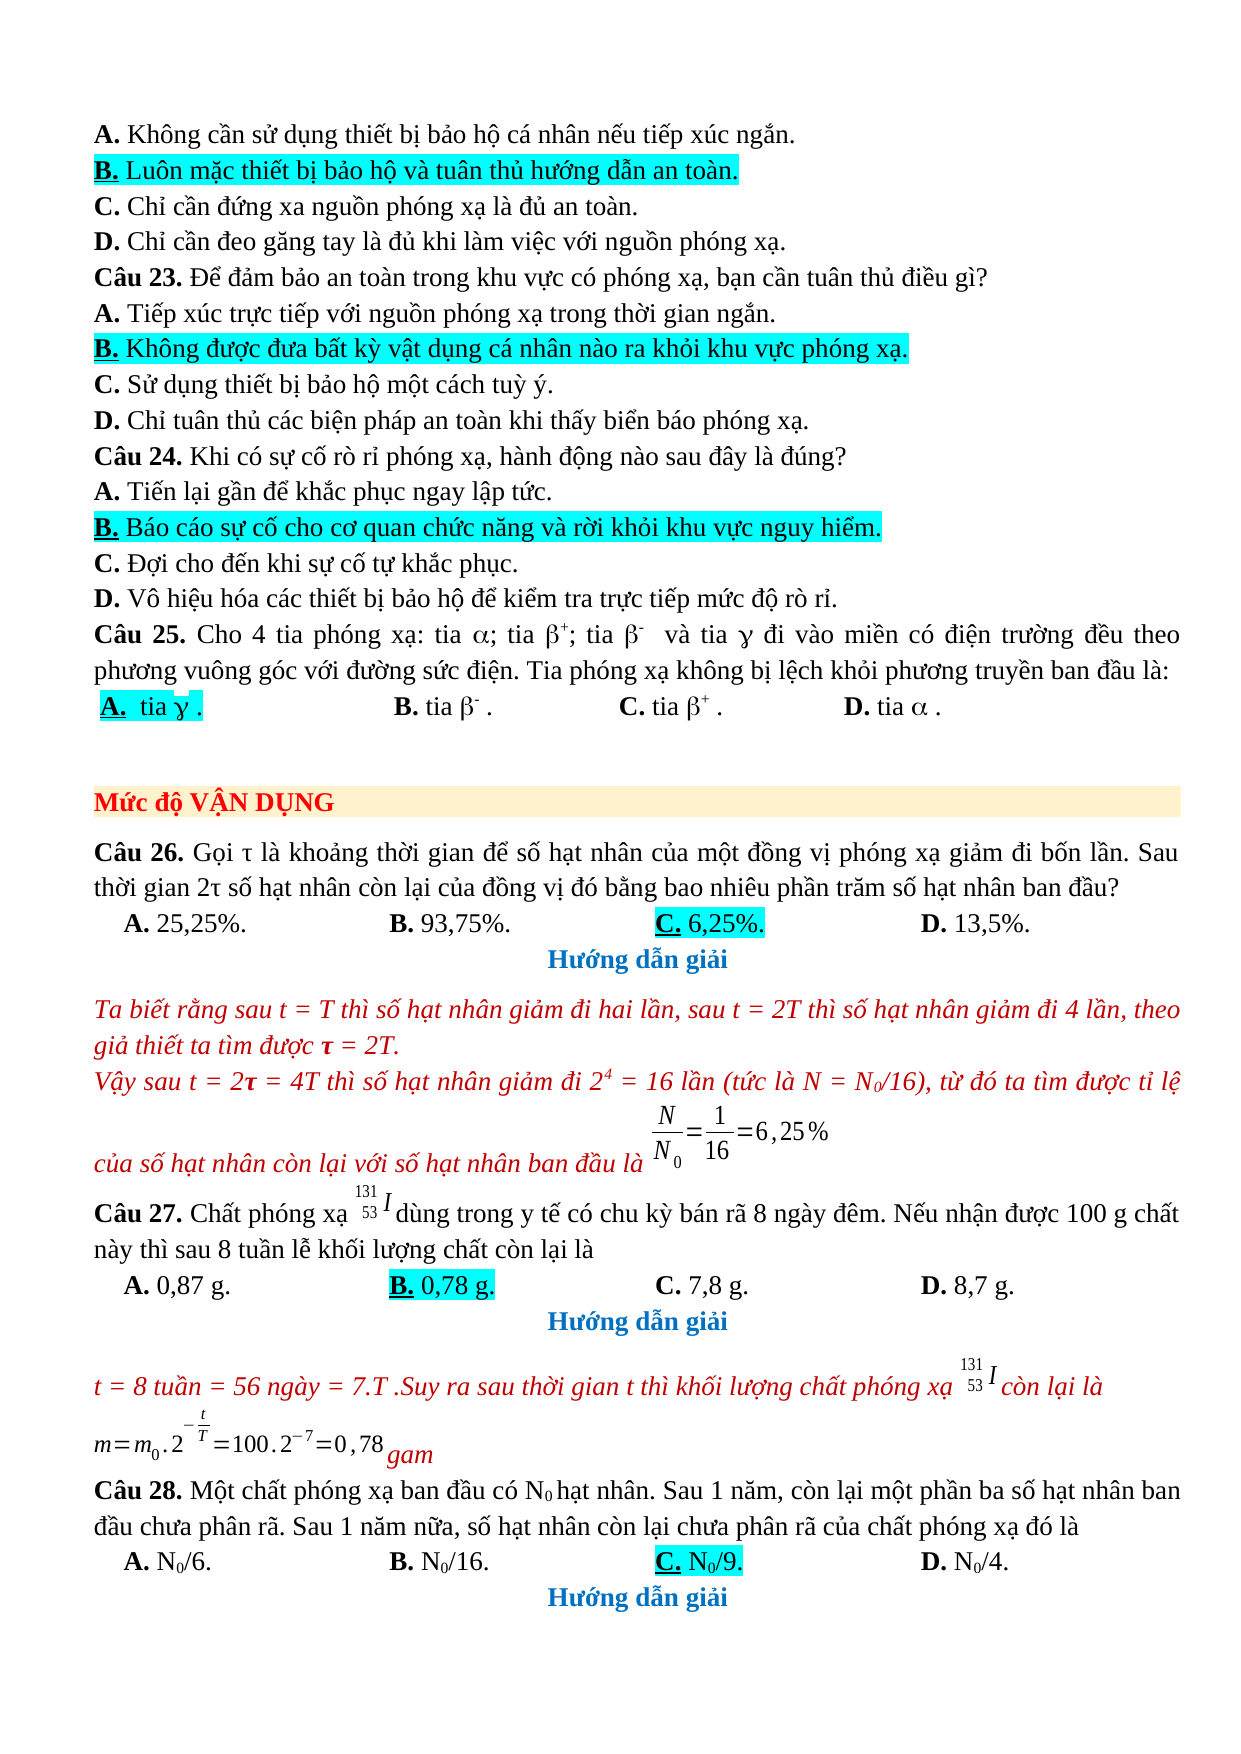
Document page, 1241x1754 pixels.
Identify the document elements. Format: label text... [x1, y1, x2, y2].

text Câu 27. Chất phóng xạ dùng trong y tế có chu kỳ bán rã 8 ngày đêm. Nếu nhận được 100 g chất này thì sau 8 tuần lễ khối lượng chất còn lại là [94, 1182, 1181, 1264]
text A. Tiến lại gần để khắc phục ngay lập tức. B. Báo cáo sự cố cho cơ quan chức năng và rời khỏi khu vực nguy hiểm. C. Đợi cho đến khi sự cố tự khắc phục. D. Vô hiệu hóa các thiết bị bảo hộ để kiểm tra trực tiếp mức độ rò rỉ. [94, 475, 1181, 614]
text Mức độ VẬN DỤNG [94, 786, 1181, 817]
text A. tia . B. tia - . C. tia + . D. tia . [203, 690, 1181, 721]
text A. N0/6. B. N0/16. C. N0/9. D. N0/4. [743, 1545, 1181, 1576]
text A. 0,87 g. B. 0,78 g. C. 7,8 g. D. 8,7 g. [495, 1269, 1181, 1300]
text t = 8 tuần = 56 ngày = 7.T .Suy ra sau thời gian t thì khối lượng chất phóng xạ còn lại là [94, 1355, 1181, 1401]
text A. Không cần sử dụng thiết bị bảo hộ cá nhân nếu tiếp xúc ngắn. B. Luôn mặc thiết bị bảo hộ và tuân thủ hướng dẫn an toàn. C. Chỉ cần đứng xa nguồn phóng xạ là đủ an toàn. D. Chỉ cần đeo găng tay là đủ khi làm việc với nguồn phóng xạ. [94, 118, 1181, 256]
text Hướng dẫn giải [94, 1305, 1181, 1336]
text A. 25,25%. B. 93,75%. C. 6,25%. D. 13,5%. [765, 907, 1181, 938]
text Câu 24. Khi có sự cố rò rỉ phóng xạ, hành động nào sau đây là đúng? [94, 440, 1181, 471]
text A. 25,25%. B. 93,75%. C. 6,25%. D. 13,5%. [94, 907, 655, 938]
text A. 0,87 g. B. 0,78 g. C. 7,8 g. D. 8,7 g. [94, 1269, 389, 1300]
text A. Tiếp xúc trực tiếp với nguồn phóng xạ trong thời gian ngắn. B. Không được đưa bất kỳ vật dụng cá nhân nào ra khỏi khu vực phóng xạ. C. Sử dụng thiết bị bảo hộ một cách tuỳ ý. D. Chỉ tuân thủ các biện pháp an toàn khi thấy biển báo phóng xạ. [94, 297, 1181, 435]
text gam [94, 1406, 1181, 1469]
text Câu 25. Cho 4 tia phóng xạ: tia ; tia +; tia - và tia đi vào miền có điện trường đều theo phương vuông góc với đường sức điện. Tia phóng xạ không bị lệch khỏi phương truyền ban đầu là: [94, 618, 1181, 685]
text Vậy sau t = 2τ = 4T thì số hạt nhân giảm đi 24 = 16 lần (tức là N = N0/16), từ đó ta tìm được tỉ lệ của số hạt nhân còn lại với số hạt nhân ban đầu là [94, 1065, 1181, 1178]
text Hướng dẫn giải [94, 1581, 1181, 1612]
text Hướng dẫn giải [94, 943, 1181, 974]
text Câu 26. Gọi τ là khoảng thời gian để số hạt nhân của một đồng vị phóng xạ giảm đi bốn lần. Sau thời gian 2τ số hạt nhân còn lại của đồng vị đó bằng bao nhiêu phần trăm số hạt nhân ban đầu? [94, 836, 1181, 903]
text Câu 28. Một chất phóng xạ ban đầu có N0 hạt nhân. Sau 1 năm, còn lại một phần ba số hạt nhân ban đầu chưa phân rã. Sau 1 năm nữa, số hạt nhân còn lại chưa phân rã của chất phóng xạ đó là [94, 1474, 1181, 1541]
text Câu 23. Để đảm bảo an toàn trong khu vực có phóng xạ, bạn cần tuân thủ điều gì? [94, 261, 1181, 292]
text Ta biết rằng sau t = T thì số hạt nhân giảm đi hai lần, sau t = 2T thì số hạt nhân giảm đi 4 lần, theo giả thiết ta tìm được τ = 2T. [94, 993, 1181, 1060]
text A. N0/6. B. N0/16. C. N0/9. D. N0/4. [94, 1545, 655, 1576]
